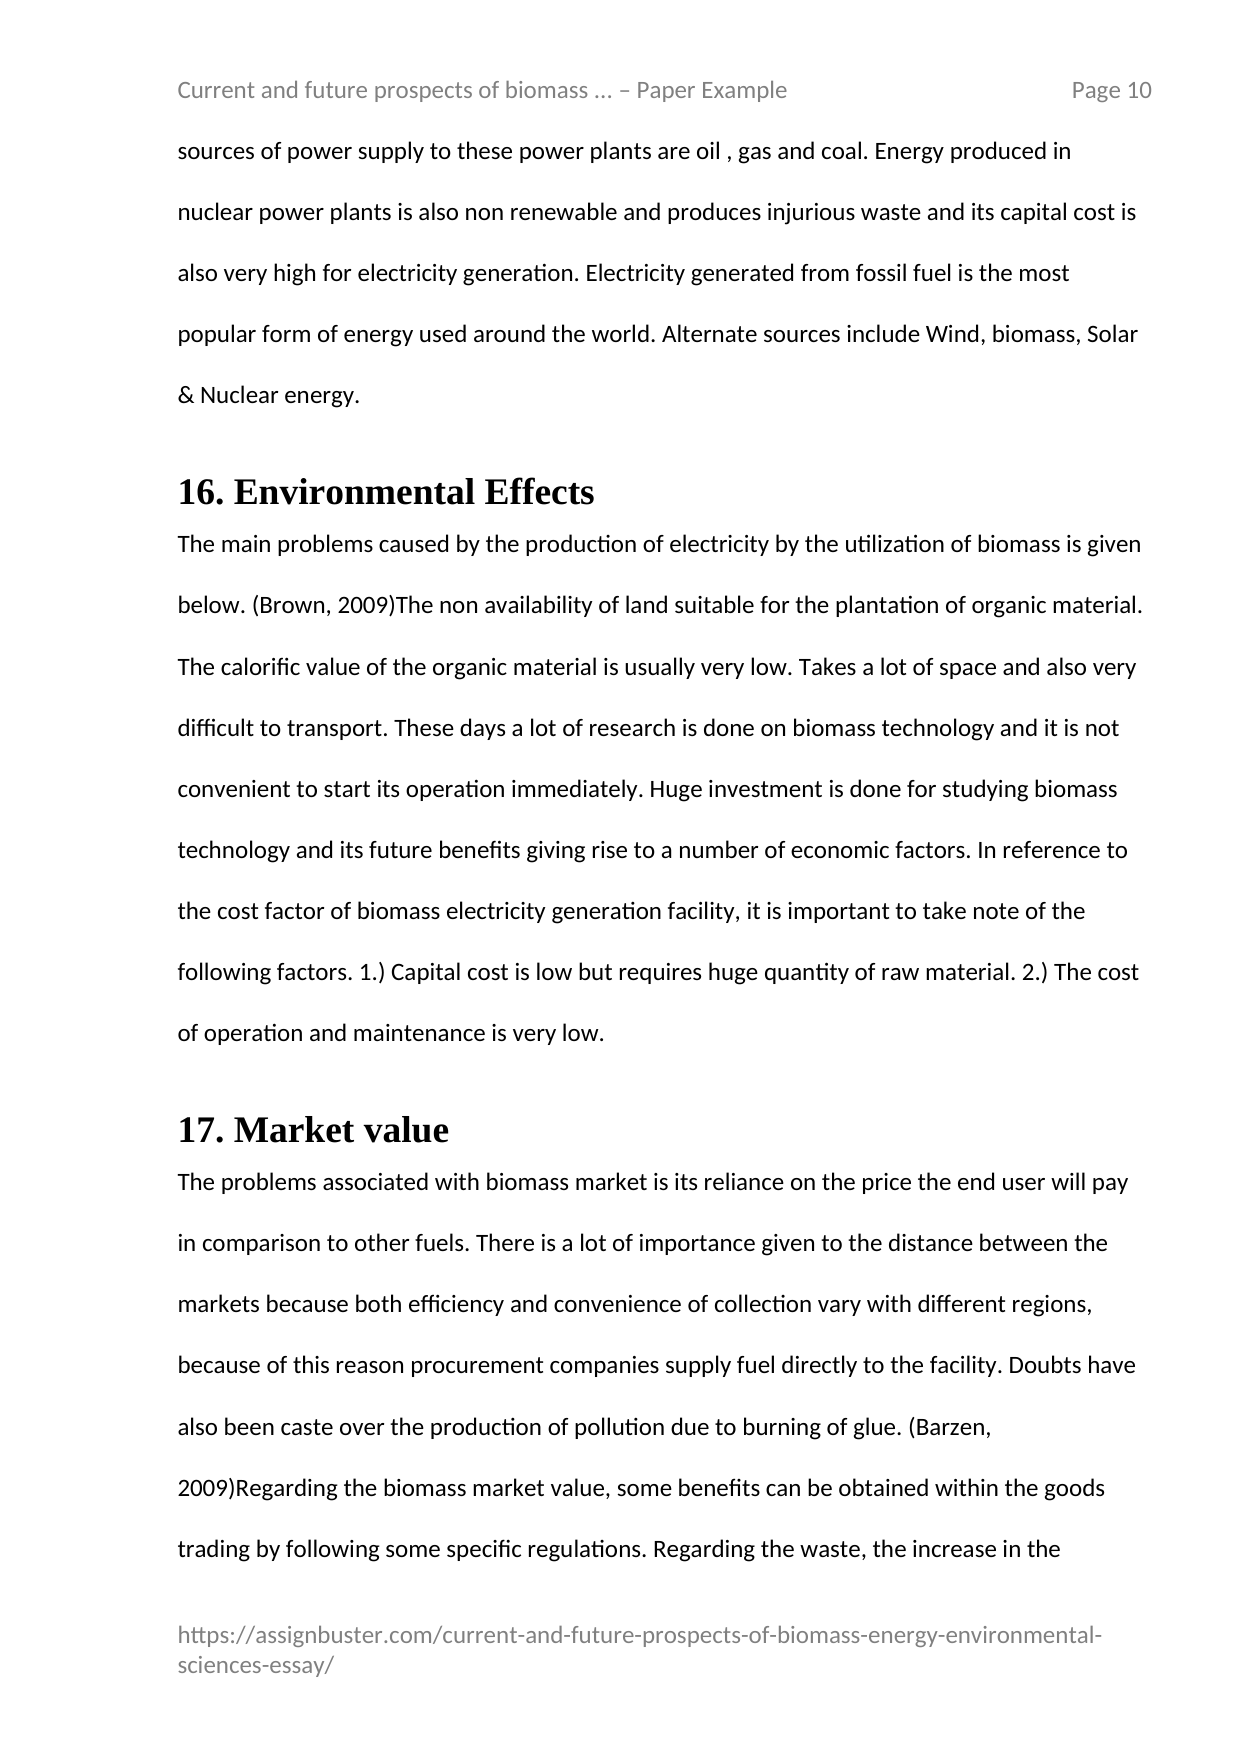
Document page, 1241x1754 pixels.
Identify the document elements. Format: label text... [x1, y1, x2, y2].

text The main problems caused by the production of electricity by the utilization of biomass is given below. (Brown, 2009)The non availability of land suitable for the plantation of organic material. The calorific value of the organic material is usually very low. Takes a lot of space and also very difficult to transport. These days a lot of research is done on biomass technology and it is not convenient to start its operation immediately. Huge investment is done for studying biomass technology and its future benefits giving rise to a number of economic factors. In reference to the cost factor of biomass electricity generation facility, it is important to take note of the following factors. 1.) Capital cost is low but requires huge quantity of raw material. 2.) The cost of operation and maintenance is very low. [177, 528, 1152, 1047]
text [177, 1166, 1152, 1563]
subtitle 17. Market value [177, 1107, 1152, 1151]
subtitle 16. Environmental Effects [177, 469, 1152, 513]
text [177, 135, 1152, 409]
